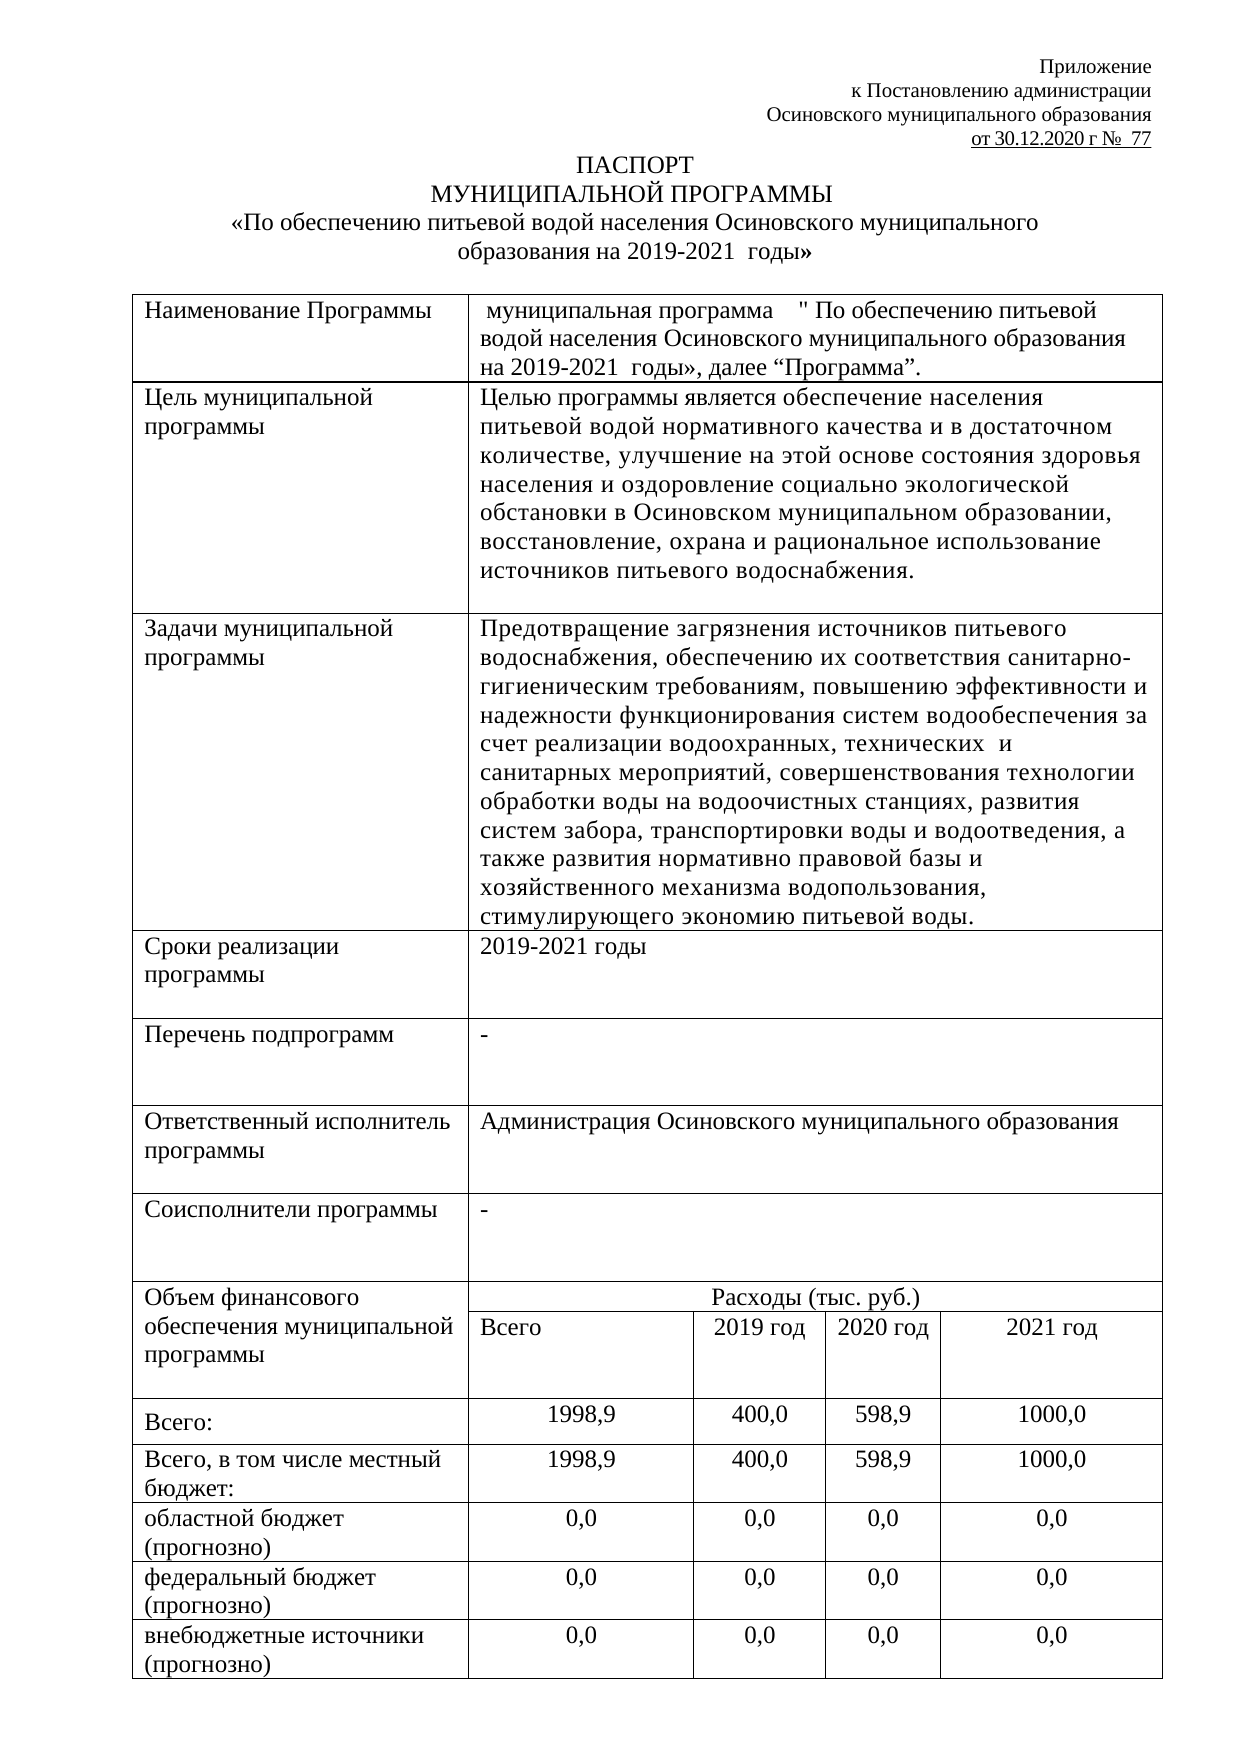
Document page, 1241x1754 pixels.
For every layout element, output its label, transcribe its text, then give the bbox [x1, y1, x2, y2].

table_cell Объем финансового обеспечения муниципальной программы [133, 1282, 468, 1398]
table_cell 1998,9 [469, 1445, 693, 1502]
table_cell Всего: [133, 1399, 468, 1443]
table_header муниципальная программа " По обеспечению питьевой водой населения Осиновского муниципального образования на 2019-2021 годы», далее “Программа”. [469, 295, 1162, 381]
table_cell Предотвращение загрязнения источников питьевого водоснабжения, обеспечению их соответствия санитарно-гигиеническим требованиям, повышению эффективности и надежности функционирования систем водообеспечения за счет реализации водоохранных, технических и санитарных мероприятий, совершенствования технологии обработки воды на водоочистных станциях, развития систем забора, транспортировки воды и водоотведения, а также развития нормативно правовой базы и хозяйственного механизма водопользования, стимулирующего экономию питьевой воды. [469, 614, 1162, 930]
text образования на 2019-2021 годы» [118, 236, 1152, 265]
table_cell 0,0 [941, 1620, 1162, 1678]
table_cell 0,0 [694, 1503, 825, 1561]
table_cell Целью программы является обеспечение населения питьевой водой нормативного качества и в достаточном количестве, улучшение на этой основе состояния здоровья населения и оздоровление социально экологической обстановки в Осиновском муниципальном образовании, восстановление, охрана и рациональное использование источников питьевого водоснабжения. [469, 383, 1162, 612]
table_cell 0,0 [469, 1562, 693, 1619]
table_cell 400,0 [694, 1445, 825, 1502]
table_cell 0,0 [941, 1562, 1162, 1619]
table_cell Перечень подпрограмм [133, 1019, 468, 1105]
table_cell 2021 год [941, 1312, 1162, 1398]
table_cell 0,0 [826, 1562, 940, 1619]
table_cell 1000,0 [941, 1445, 1162, 1502]
table_cell 1998,9 [469, 1399, 693, 1443]
table_cell Сроки реализации программы [133, 931, 468, 1018]
table_cell Администрация Осиновского муниципального образования [469, 1106, 1162, 1193]
text от 30.12.2020 г № 77 [118, 126, 1152, 150]
text ПАСПОРТ [118, 150, 1152, 179]
table_cell 598,9 [826, 1399, 940, 1443]
table_cell 2019 год [694, 1312, 825, 1398]
text Приложение к Постановлению администрации Осиновского муниципального образования [118, 54, 1152, 126]
table_cell - [469, 1019, 1162, 1105]
table_cell 2020 год [826, 1312, 940, 1398]
table_cell 400,0 [694, 1399, 825, 1443]
table_cell Цель муниципальной программы [133, 383, 468, 612]
table_cell 0,0 [941, 1503, 1162, 1561]
table_cell 2019-2021 годы [469, 931, 1162, 1018]
table_cell внебюджетные источники (прогнозно) [133, 1620, 468, 1678]
table_cell Всего, в том числе местный бюджет: [133, 1445, 468, 1502]
table_header Наименование Программы [133, 295, 468, 381]
table_cell 0,0 [694, 1620, 825, 1678]
text МУНИЦИПАЛЬНОЙ ПРОГРАММЫ «По обеспечению питьевой водой населения Осиновского муниципального [118, 179, 1152, 236]
table_cell Всего [469, 1312, 693, 1398]
table_cell 1000,0 [941, 1399, 1162, 1443]
table_cell 598,9 [826, 1445, 940, 1502]
table_cell - [469, 1194, 1162, 1281]
table_cell 0,0 [826, 1620, 940, 1678]
table_cell Ответственный исполнитель программы [133, 1106, 468, 1193]
table_cell областной бюджет (прогнозно) [133, 1503, 468, 1561]
table_cell 0,0 [694, 1562, 825, 1619]
table_cell Задачи муниципальной программы [133, 614, 468, 930]
table_cell федеральный бюджет (прогнозно) [133, 1562, 468, 1619]
table_cell 0,0 [826, 1503, 940, 1561]
table_cell 0,0 [469, 1503, 693, 1561]
table_cell 0,0 [469, 1620, 693, 1678]
table_cell Соисполнители программы [133, 1194, 468, 1281]
table_cell Расходы (тыс. руб.) [469, 1282, 1162, 1311]
